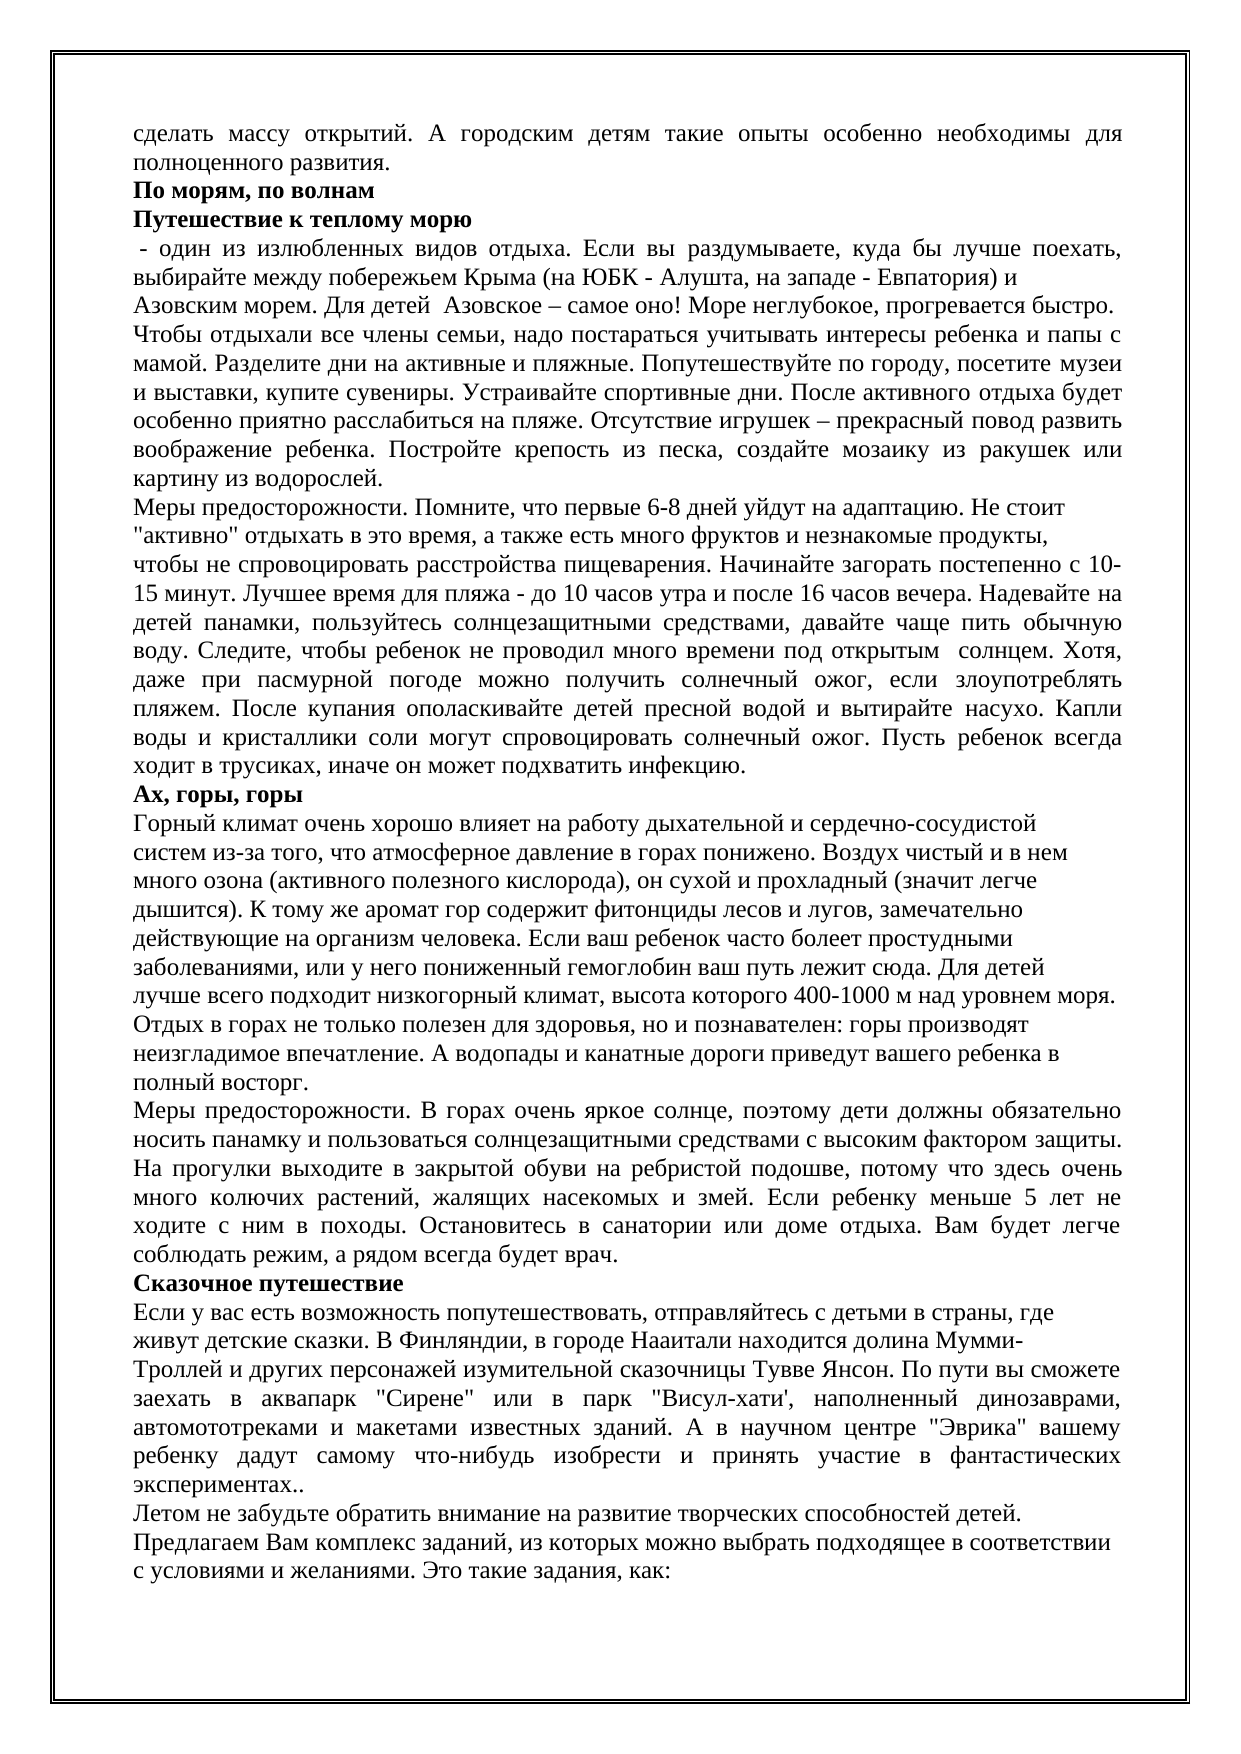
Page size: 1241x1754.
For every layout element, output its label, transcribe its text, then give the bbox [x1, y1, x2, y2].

text действующие на организм человека. Если ваш ребенок часто болеет простудными [133, 923, 1122, 952]
text - один из излюбленных видов отдыха. Если вы раздумываете, куда бы лучше поехать, выбирайте между побережьем Крыма (на ЮБК - Алушта, на западе - Евпатория) и [133, 233, 1122, 291]
text Азовским морем. Для детей Азовское – самое оно! Море неглубокое, прогревается быстро. [133, 291, 1122, 319]
text живут детские сказки. В Финляндии, в городе Нааитали находится долина Мумми- [133, 1326, 1122, 1354]
text По морям, по волнам [133, 176, 1122, 204]
text неизгладимое впечатление. А водопады и канатные дороги приведут вашего ребенка в [133, 1038, 1122, 1067]
text Чтобы отдыхали все члены семьи, надо постараться учитывать интересы ребенка и папы с мамой. Разделите дни на активные и пляжные. Попутешествуйте по городу, посетите музеи и выставки, купите сувениры. Устраивайте спортивные дни. После активного отдыха будет особенно приятно расслабиться на пляже. Отсутствие игрушек – прекрасный повод развить воображение ребенка. Постройте крепость из песка, создайте мозаику из ракушек или картину из водорослей. [133, 319, 1122, 492]
text заболеваниями, или у него пониженный гемоглобин ваш путь лежит сюда. Для детей [133, 952, 1122, 981]
text Меры предосторожности. Помните, что первые 6-8 дней уйдут на адаптацию. Не стоит [133, 492, 1122, 521]
text Ах, горы, горы [133, 779, 1122, 808]
text дышится). К тому же аромат гор содержит фитонциды лесов и лугов, замечательно [133, 894, 1122, 923]
text систем из-за того, что атмосферное давление в горах понижено. Воздух чистый и в нем [133, 837, 1122, 866]
text полный восторг. [133, 1067, 1122, 1096]
text Меры предосторожности. В горах очень яркое солнце, поэтому дети должны обязательно носить панамку и пользоваться солнцезащитными средствами с высоким фактором защиты. На прогулки выходите в закрытой обуви на ребристой подошве, потому что здесь очень много колючих растений, жалящих насекомых и змей. Если ребенку меньше 5 лет не ходите с ним в походы. Остановитесь в санатории или доме отдыха. Вам будет легче соблюдать режим, а рядом всегда будет врач. [133, 1096, 1122, 1268]
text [133, 118, 1122, 176]
text "активно" отдыхать в это время, а также есть много фруктов и незнакомые продукты, [133, 521, 1122, 549]
text лучше всего подходит низкогорный климат, высота которого 400-1000 м над уровнем моря. [133, 981, 1122, 1009]
text Горный климат очень хорошо влияет на работу дыхательной и сердечно-сосудистой [133, 808, 1122, 837]
text Летом не забудьте обратить внимание на развитие творческих способностей детей. Предлагаем Вам комплекс заданий, из которых можно выбрать подходящее в соответствии с условиями и желаниями. Это такие задания, как: [133, 1498, 1122, 1584]
text Путешествие к теплому морю [133, 204, 1122, 233]
text Сказочное путешествие [133, 1268, 1122, 1297]
text Если у вас есть возможность попутешествовать, отправляйтесь с детьми в страны, где [133, 1297, 1122, 1326]
text чтобы не спровоцировать расстройства пищеварения. Начинайте загорать постепенно с 10- 15 минут. Лучшее время для пляжа - до 10 часов утра и после 16 часов вечера. Надевайте на детей панамки, пользуйтесь солнцезащитными средствами, давайте чаще пить обычную воду. Следите, чтобы ребенок не проводил много времени под открытым солнцем. Хотя, даже при пасмурной погоде можно получить солнечный ожог, если злоупотреблять пляжем. После купания ополаскивайте детей пресной водой и вытирайте насухо. Капли воды и кристаллики соли могут спровоцировать солнечный ожог. Пусть ребенок всегда ходит в трусиках, иначе он может подхватить инфекцию. [133, 549, 1122, 779]
text Отдых в горах не только полезен для здоровья, но и познавателен: горы производят [133, 1009, 1122, 1038]
text Троллей и других персонажей изумительной сказочницы Тувве Янсон. По пути вы сможете заехать в аквапарк "Сирене" или в парк "Висул-хати', наполненный динозаврами, автомототреками и макетами известных зданий. А в научном центре "Эврика" вашему ребенку дадут самому что-нибудь изобрести и принять участие в фантастических экспериментах.. [133, 1354, 1122, 1498]
text много озона (активного полезного кислорода), он сухой и прохладный (значит легче [133, 866, 1122, 894]
